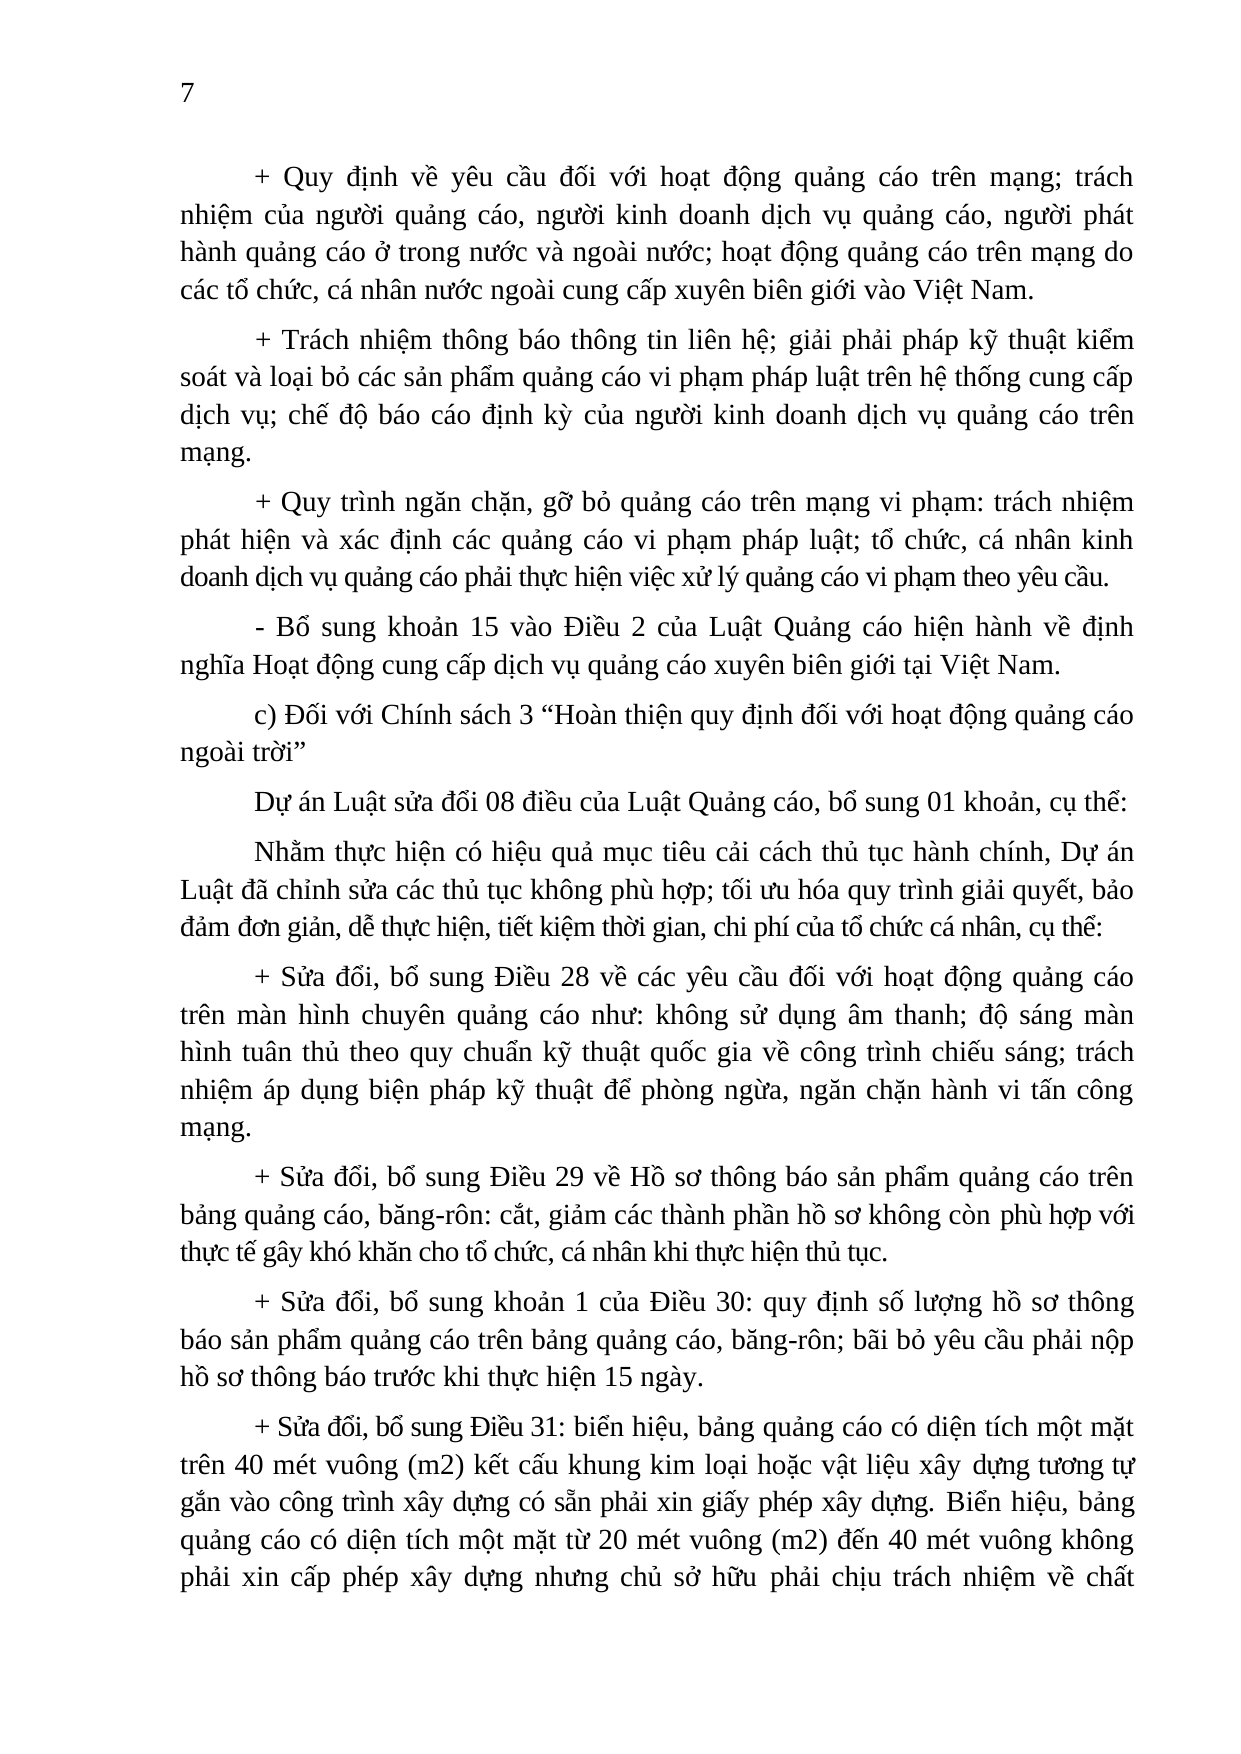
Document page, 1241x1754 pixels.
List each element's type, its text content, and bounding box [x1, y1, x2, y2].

text c) Đối với Chính sách 3 “Hoàn thiện quy định đối với hoạt động quảng cáo ngoài trời” [180, 694, 1135, 769]
text + Quy trình ngăn chặn, gỡ bỏ quảng cáo trên mạng vi phạm: trách nhiệm phát hiện và xác định các quảng cáo vi phạm pháp luật; tổ chức, cá nhân kinh doanh dịch vụ quảng cáo phải thực hiện việc xử lý quảng cáo vi phạm theo yêu cầu. [180, 482, 1135, 594]
text + Sửa đổi, bổ sung Điều 29 về Hồ sơ thông báo sản phẩm quảng cáo trên bảng quảng cáo, băng-rôn: cắt, giảm các thành phần hồ sơ không còn phù hợp với thực tế gây khó khăn cho tổ chức, cá nhân khi thực hiện thủ tục. [180, 1157, 1135, 1269]
text + Sửa đổi, bổ sung khoản 1 của Điều 30: quy định số lượng hồ sơ thông báo sản phẩm quảng cáo trên bảng quảng cáo, băng-rôn; bãi bỏ yêu cầu phải nộp hồ sơ thông báo trước khi thực hiện 15 ngày. [180, 1282, 1135, 1394]
text + Trách nhiệm thông báo thông tin liên hệ; giải phải pháp kỹ thuật kiểm soát và loại bỏ các sản phẩm quảng cáo vi phạm pháp luật trên hệ thống cung cấp dịch vụ; chế độ báo cáo định kỳ của người kinh doanh dịch vụ quảng cáo trên mạng. [180, 319, 1135, 469]
text Nhằm thực hiện có hiệu quả mục tiêu cải cách thủ tục hành chính, Dự án Luật đã chỉnh sửa các thủ tục không phù hợp; tối ưu hóa quy trình giải quyết, bảo đảm đơn giản, dễ thực hiện, tiết kiệm thời gian, chi phí của tổ chức cá nhân, cụ thể: [180, 832, 1135, 944]
text + Quy định về yêu cầu đối với hoạt động quảng cáo trên mạng; trách nhiệm của người quảng cáo, người kinh doanh dịch vụ quảng cáo, người phát hành quảng cáo ở trong nước và ngoài nước; hoạt động quảng cáo trên mạng do các tổ chức, cá nhân nước ngoài cung cấp xuyên biên giới vào Việt Nam. [180, 157, 1135, 307]
text + Sửa đổi, bổ sung Điều 28 về các yêu cầu đối với hoạt động quảng cáo trên màn hình chuyên quảng cáo như: không sử dụng âm thanh; độ sáng màn hình tuân thủ theo quy chuẩn kỹ thuật quốc gia về công trình chiếu sáng; trách nhiệm áp dụng biện pháp kỹ thuật để phòng ngừa, ngăn chặn hành vi tấn công mạng. [180, 957, 1135, 1144]
text Dự án Luật sửa đổi 08 điều của Luật Quảng cáo, bổ sung 01 khoản, cụ thể: [180, 782, 1135, 819]
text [180, 1407, 1135, 1594]
text - Bổ sung khoản 15 vào Điều 2 của Luật Quảng cáo hiện hành về định nghĩa Hoạt động cung cấp dịch vụ quảng cáo xuyên biên giới tại Việt Nam. [180, 607, 1135, 682]
